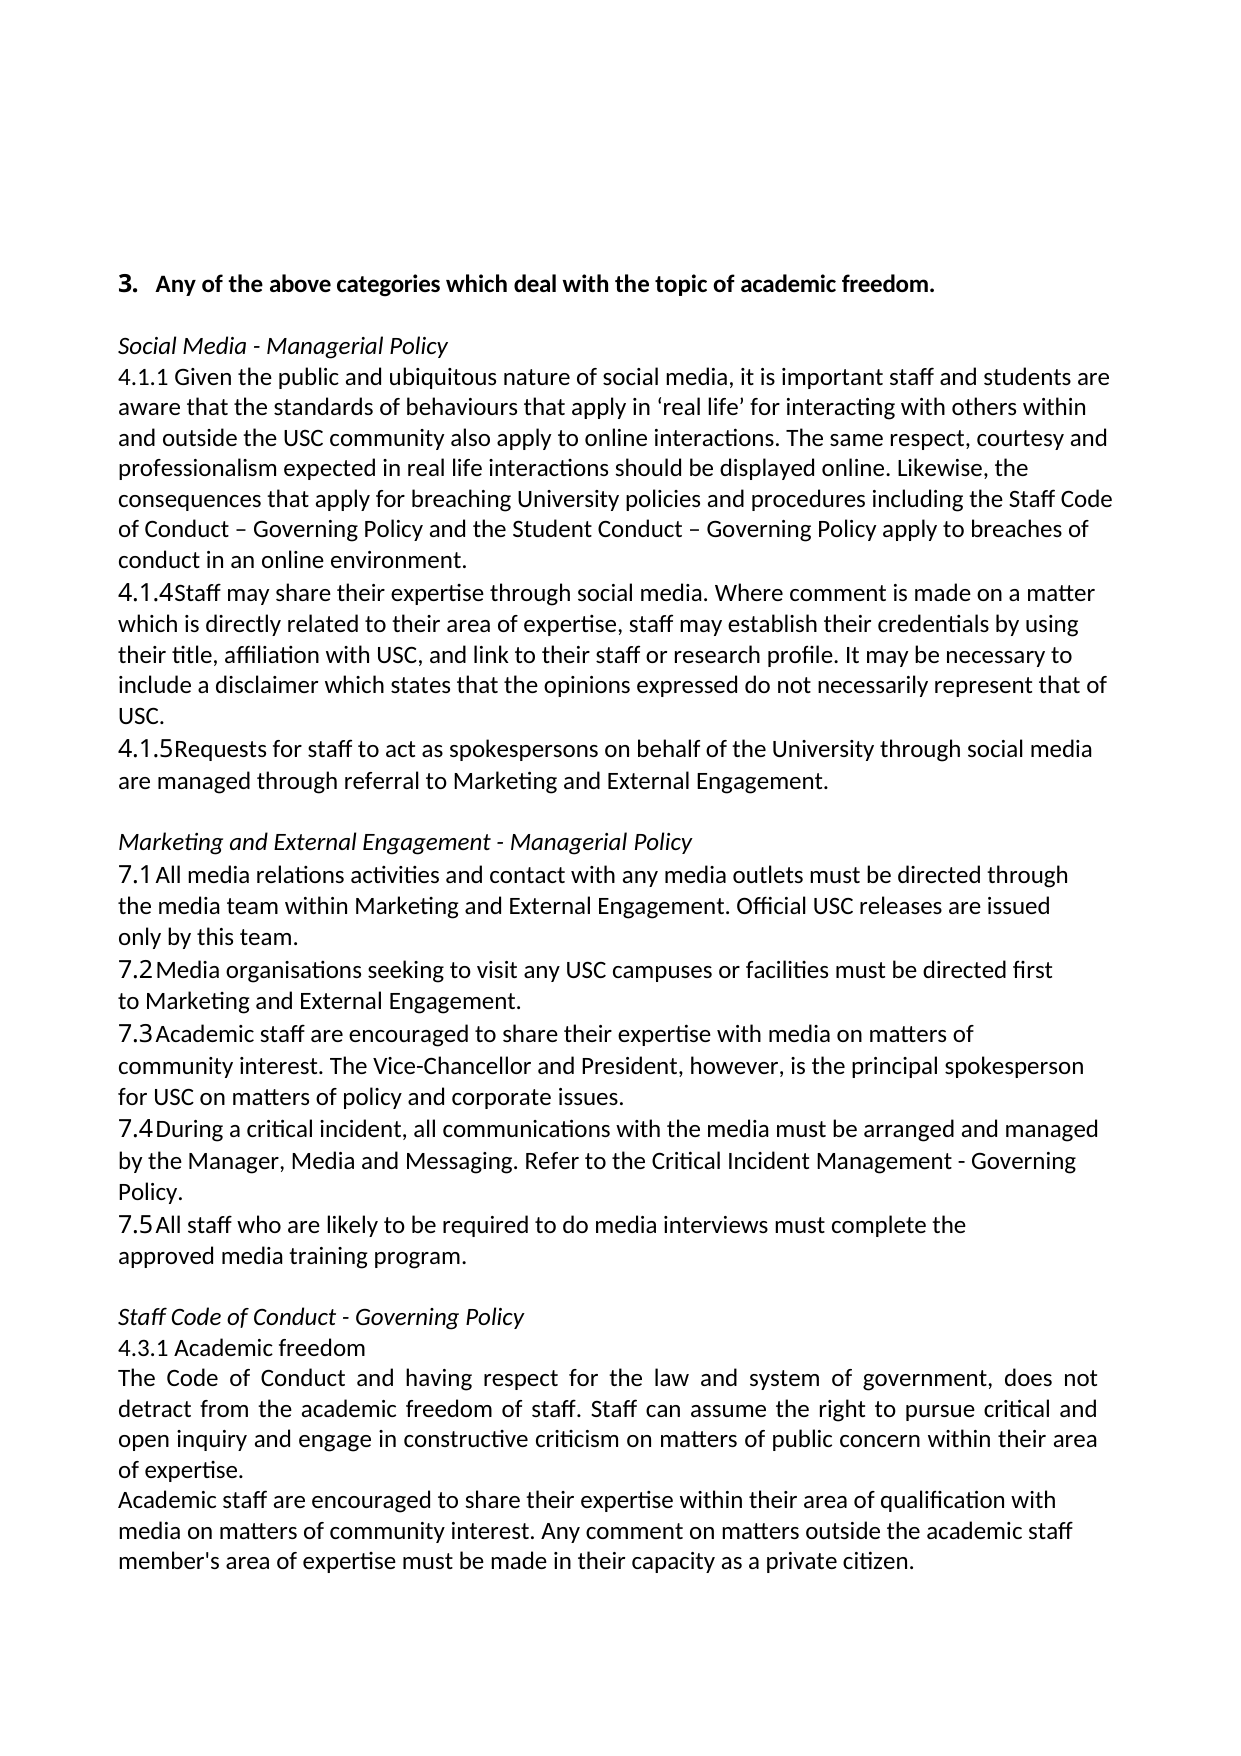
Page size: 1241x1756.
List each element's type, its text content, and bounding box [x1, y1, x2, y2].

list All media relations activities and contact with any media outlets must be directed through the media team within Marketing and External Engagement. Official USC releases are issued only by this team. [118, 856, 1098, 951]
list Academic staff are encouraged to share their expertise with media on matters of community interest. The Vice-Chancellor and President, however, is the principal spokesperson for USC on matters of policy and corporate issues. [118, 1016, 1087, 1111]
list Media organisations seeking to visit any USC campuses or facilities must be directed first to Marketing and External Engagement. [118, 951, 1071, 1016]
text 4.3.1 Academic freedom [118, 1332, 1134, 1362]
list Any of the above categories which deal with the topic of academic freedom. [118, 266, 1134, 300]
list Requests for staff to act as spokespersons on behalf of the University through social media are managed through referral to Marketing and External Engagement. [118, 731, 1122, 795]
list During a critical incident, all communications with the media must be arranged and managed by the Manager, Media and Messaging. Refer to the Critical Incident Management - Governing Policy. [118, 1111, 1119, 1206]
list All staff who are likely to be required to do media interviews must complete the approved media training program. [118, 1206, 1058, 1271]
text Social Media - Managerial Policy [118, 330, 1134, 361]
list Staff may share their expertise through social media. Where comment is made on a matter which is directly related to their area of expertise, staff may establish their credentials by using their title, affiliation with USC, and link to their staff or research profile. It may be necessary to include a disclaimer which states that the opinions expressed do not necessarily represent that of USC. [118, 574, 1122, 731]
text 4.1.1 Given the public and ubiquitous nature of social media, it is important staff and students are aware that the standards of behaviours that apply in ‘real life’ for interacting with others within and outside the USC community also apply to online interactions. The same respect, courtesy and professionalism expected in real life interactions should be displayed online. Likewise, the consequences that apply for breaching University policies and procedures including the Staff Code of Conduct – Governing Policy and the Student Conduct – Governing Policy apply to breaches of conduct in an online environment. [118, 361, 1119, 574]
text The Code of Conduct and having respect for the law and system of government, does not detract from the academic freedom of staff. Staff can assume the right to pursue critical and open inquiry and engage in constructive criticism on matters of public concern within their area of expertise. [118, 1362, 1099, 1484]
text Marketing and External Engagement - Managerial Policy [118, 826, 1134, 856]
text Staff Code of Conduct - Governing Policy [118, 1301, 1134, 1332]
text Academic staff are encouraged to share their expertise within their area of qualification with media on matters of community interest. Any comment on matters outside the academic staff member's area of expertise must be made in their capacity as a private citizen. [118, 1484, 1116, 1576]
